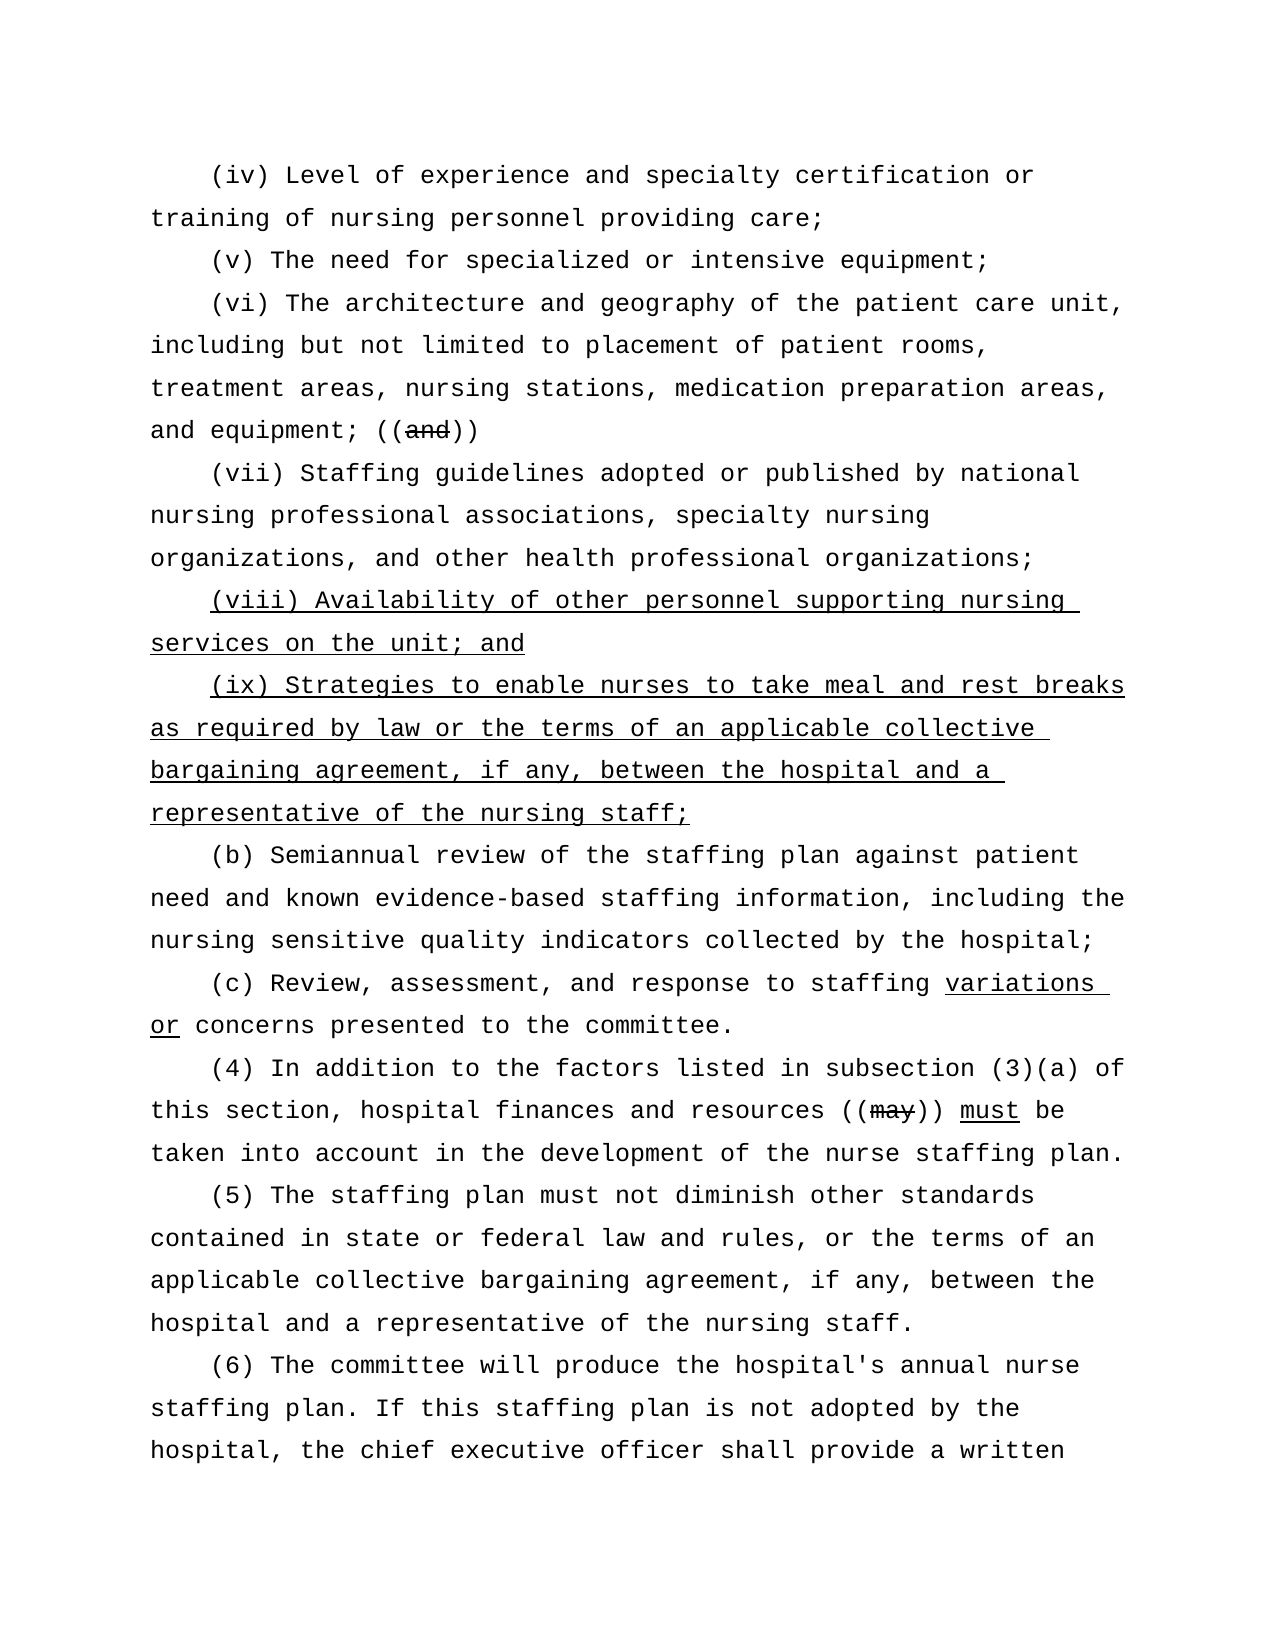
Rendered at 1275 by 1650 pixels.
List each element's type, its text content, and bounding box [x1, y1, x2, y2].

text (vii) Staffing guidelines adopted or published by national nursing professional associations, specialty nursing organizations, and other health professional organizations; [150, 447, 1125, 575]
text (c) Review, assessment, and response to staffing variations or concerns presented to the committee. [150, 957, 1125, 1042]
text (v) The need for specialized or intensive equipment; [150, 235, 1125, 277]
text (b) Semiannual review of the staffing plan against patient need and known evidence-based staffing information, including the nursing sensitive quality indicators collected by the hospital; [150, 830, 1125, 957]
text (viii) Availability of other personnel supporting nursing services on the unit; and [150, 575, 1125, 660]
text (iv) Level of experience and specialty certification or training of nursing personnel providing care; [150, 150, 1125, 235]
text (5) The staffing plan must not diminish other standards contained in state or federal law and rules, or the terms of an applicable collective bargaining agreement, if any, between the hospital and a representative of the nursing staff. [150, 1170, 1125, 1340]
text (vi) The architecture and geography of the patient care unit, including but not limited to placement of patient rooms, treatment areas, nursing stations, medication preparation areas, and equipment; ((and)) [150, 277, 1125, 447]
text (ix) Strategies to enable nurses to take meal and rest breaks as required by law or the terms of an applicable collective bargaining agreement, if any, between the hospital and a representative of the nursing staff; [150, 660, 1125, 830]
text (4) In addition to the factors listed in subsection (3)(a) of this section, hospital finances and resources ((may)) must be taken into account in the development of the nurse staffing plan. [150, 1042, 1125, 1170]
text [150, 1340, 1125, 1467]
